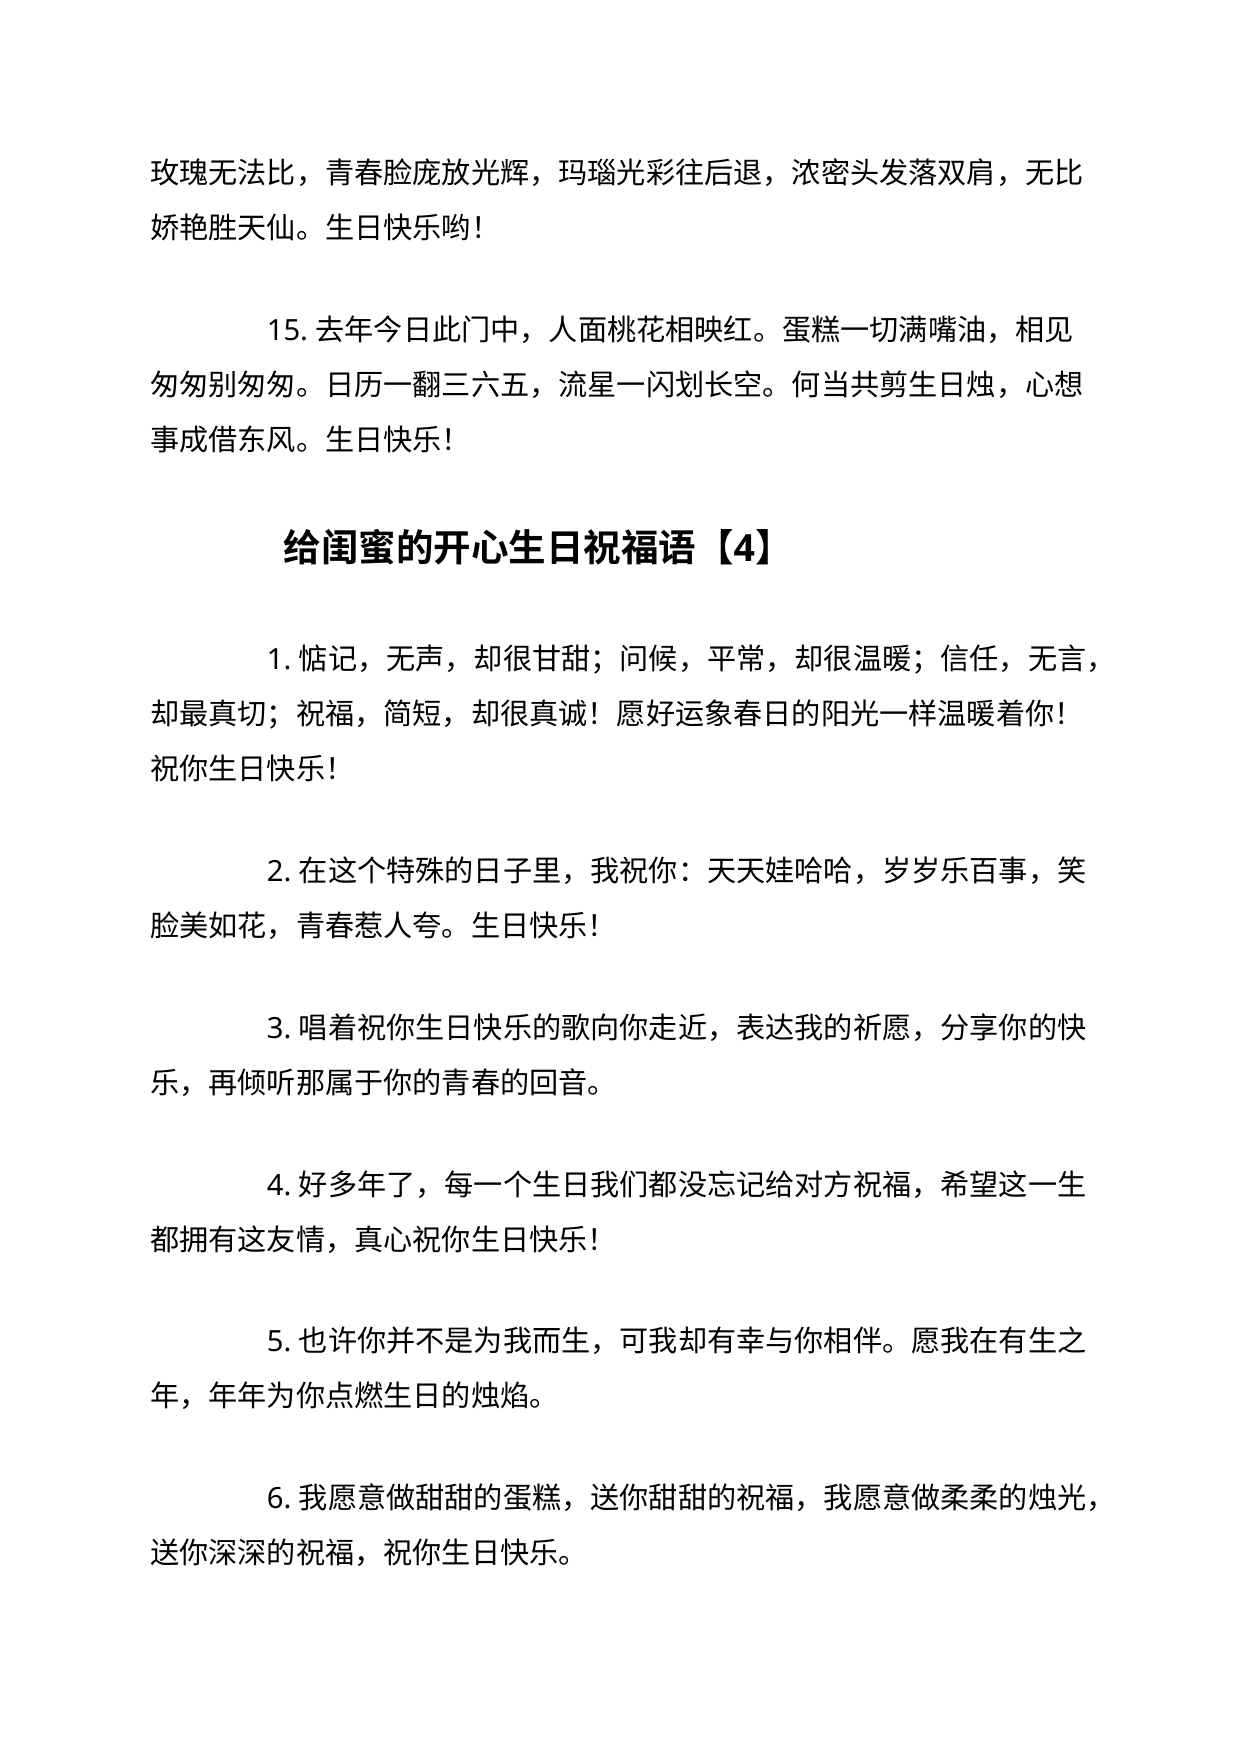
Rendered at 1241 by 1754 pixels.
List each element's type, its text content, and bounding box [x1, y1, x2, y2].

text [150, 150, 1090, 247]
text 2. 在这个特殊的日子里，我祝你：天天娃哈哈，岁岁乐百事，笑脸美如花，青春惹人夸。生日快乐！ [150, 848, 1090, 945]
text 3. 唱着祝你生日快乐的歌向你走近，表达我的祈愿，分享你的快乐，再倾听那属于你的青春的回音。 [150, 1004, 1090, 1102]
text 给闺蜜的开心生日祝福语【4】 [150, 518, 1090, 573]
text 5. 也许你并不是为我而生，可我却有幸与你相伴。愿我在有生之年，年年为你点燃生日的烛焰。 [150, 1318, 1090, 1415]
text 1. 惦记，无声，却很甘甜；问候，平常，却很温暖；信任，无言，却最真切；祝福，简短，却很真诚！愿好运象春日的阳光一样温暖着你！祝你生日快乐！ [150, 636, 1090, 788]
text 6. 我愿意做甜甜的蛋糕，送你甜甜的祝福，我愿意做柔柔的烛光，送你深深的祝福，祝你生日快乐。 [150, 1475, 1090, 1572]
text 15. 去年今日此门中，人面桃花相映红。蛋糕一切满嘴油，相见匆匆别匆匆。日历一翻三六五，流星一闪划长空。何当共剪生日烛，心想事成借东风。生日快乐！ [150, 307, 1090, 459]
text 4. 好多年了，每一个生日我们都没忘记给对方祝福，希望这一生都拥有这友情，真心祝你生日快乐！ [150, 1161, 1090, 1258]
